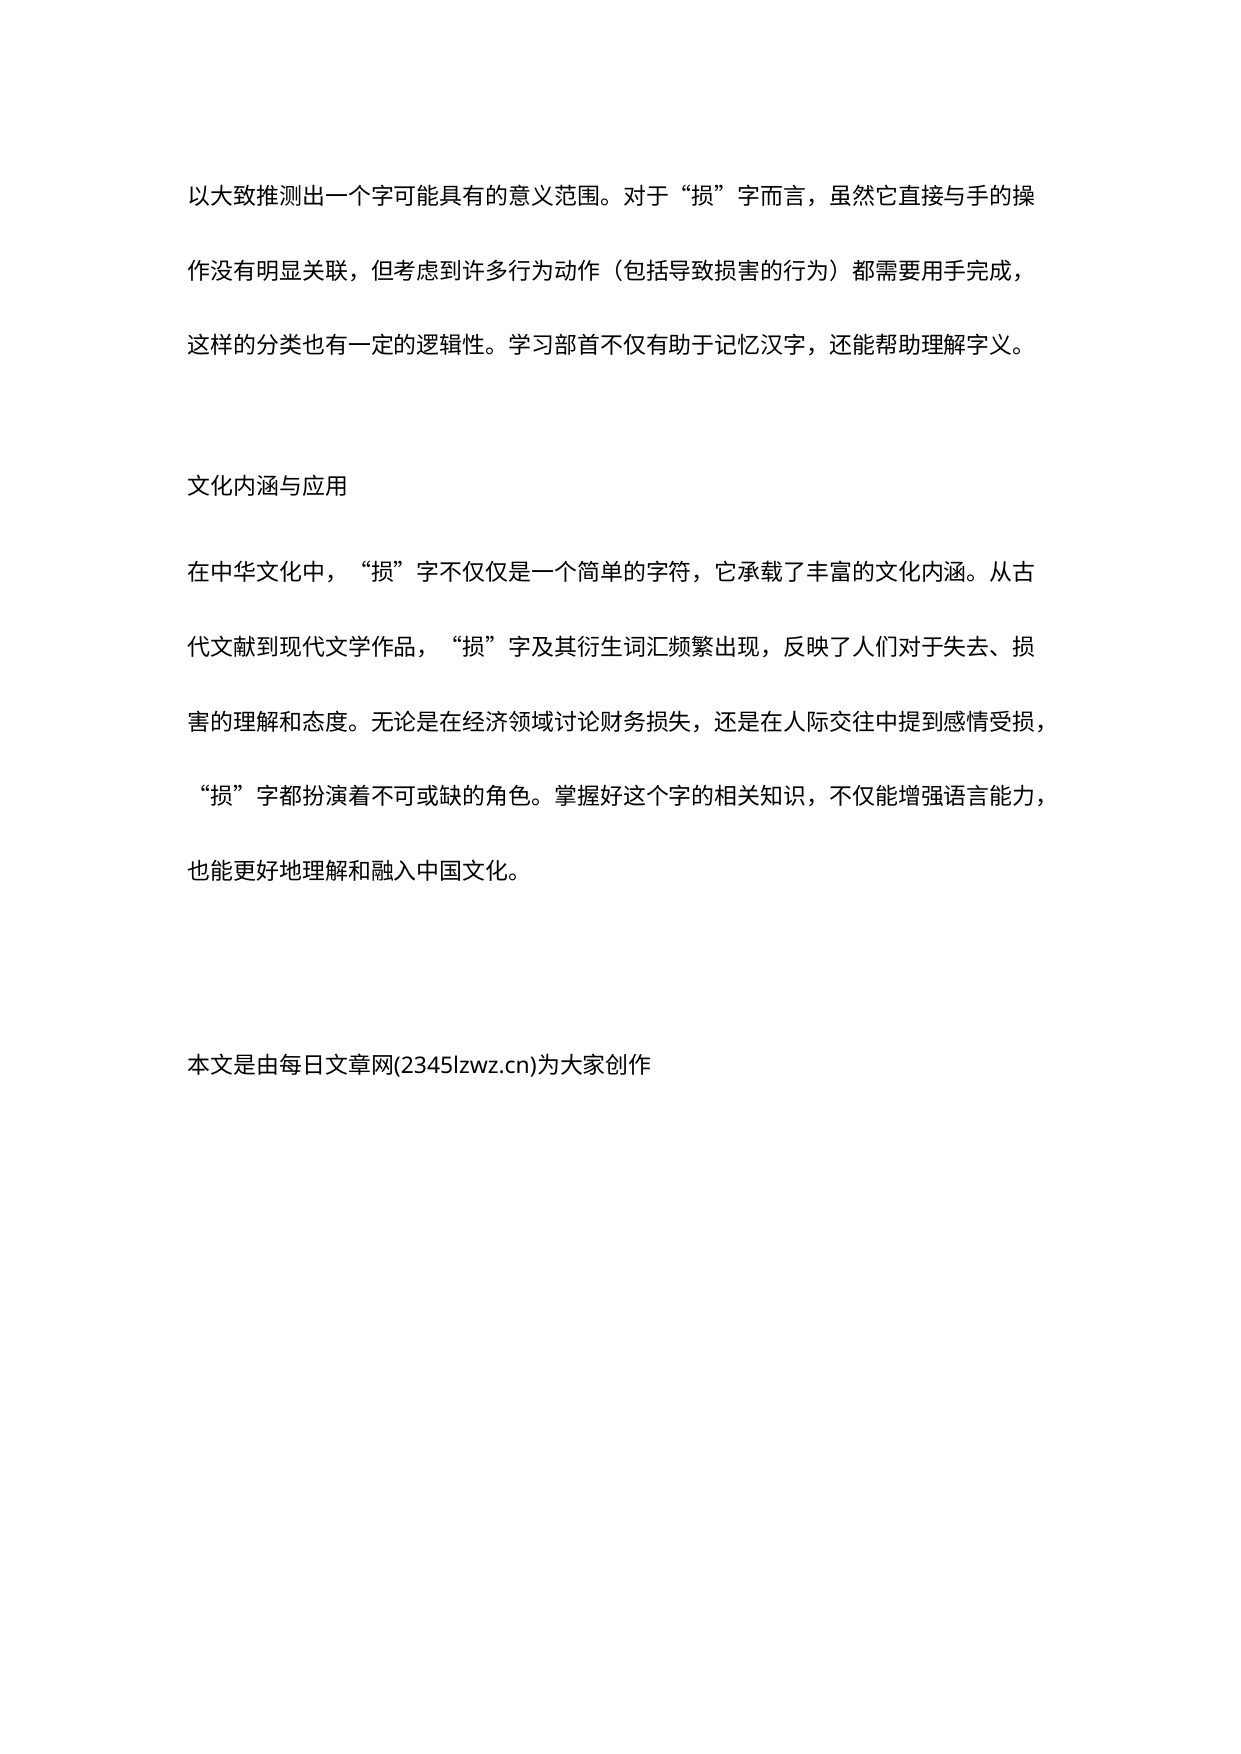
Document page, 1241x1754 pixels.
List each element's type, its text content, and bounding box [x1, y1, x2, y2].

text 在中华文化中，“损”字不仅仅是一个简单的字符，它承载了丰富的文化内涵。从古代文献到现代文学作品，“损”字及其衍生词汇频繁出现，反映了人们对于失去、损害的理解和态度。无论是在经济领域讨论财务损失，还是在人际交往中提到感情受损，“损”字都扮演着不可或缺的角色。掌握好这个字的相关知识，不仅能增强语言能力，也能更好地理解和融入中国文化。 [187, 538, 1053, 902]
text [187, 162, 1053, 376]
text 文化内涵与应用 [187, 452, 1053, 517]
text 本文是由每日文章网(2345lzwz.cn)为大家创作 [187, 1031, 1053, 1096]
